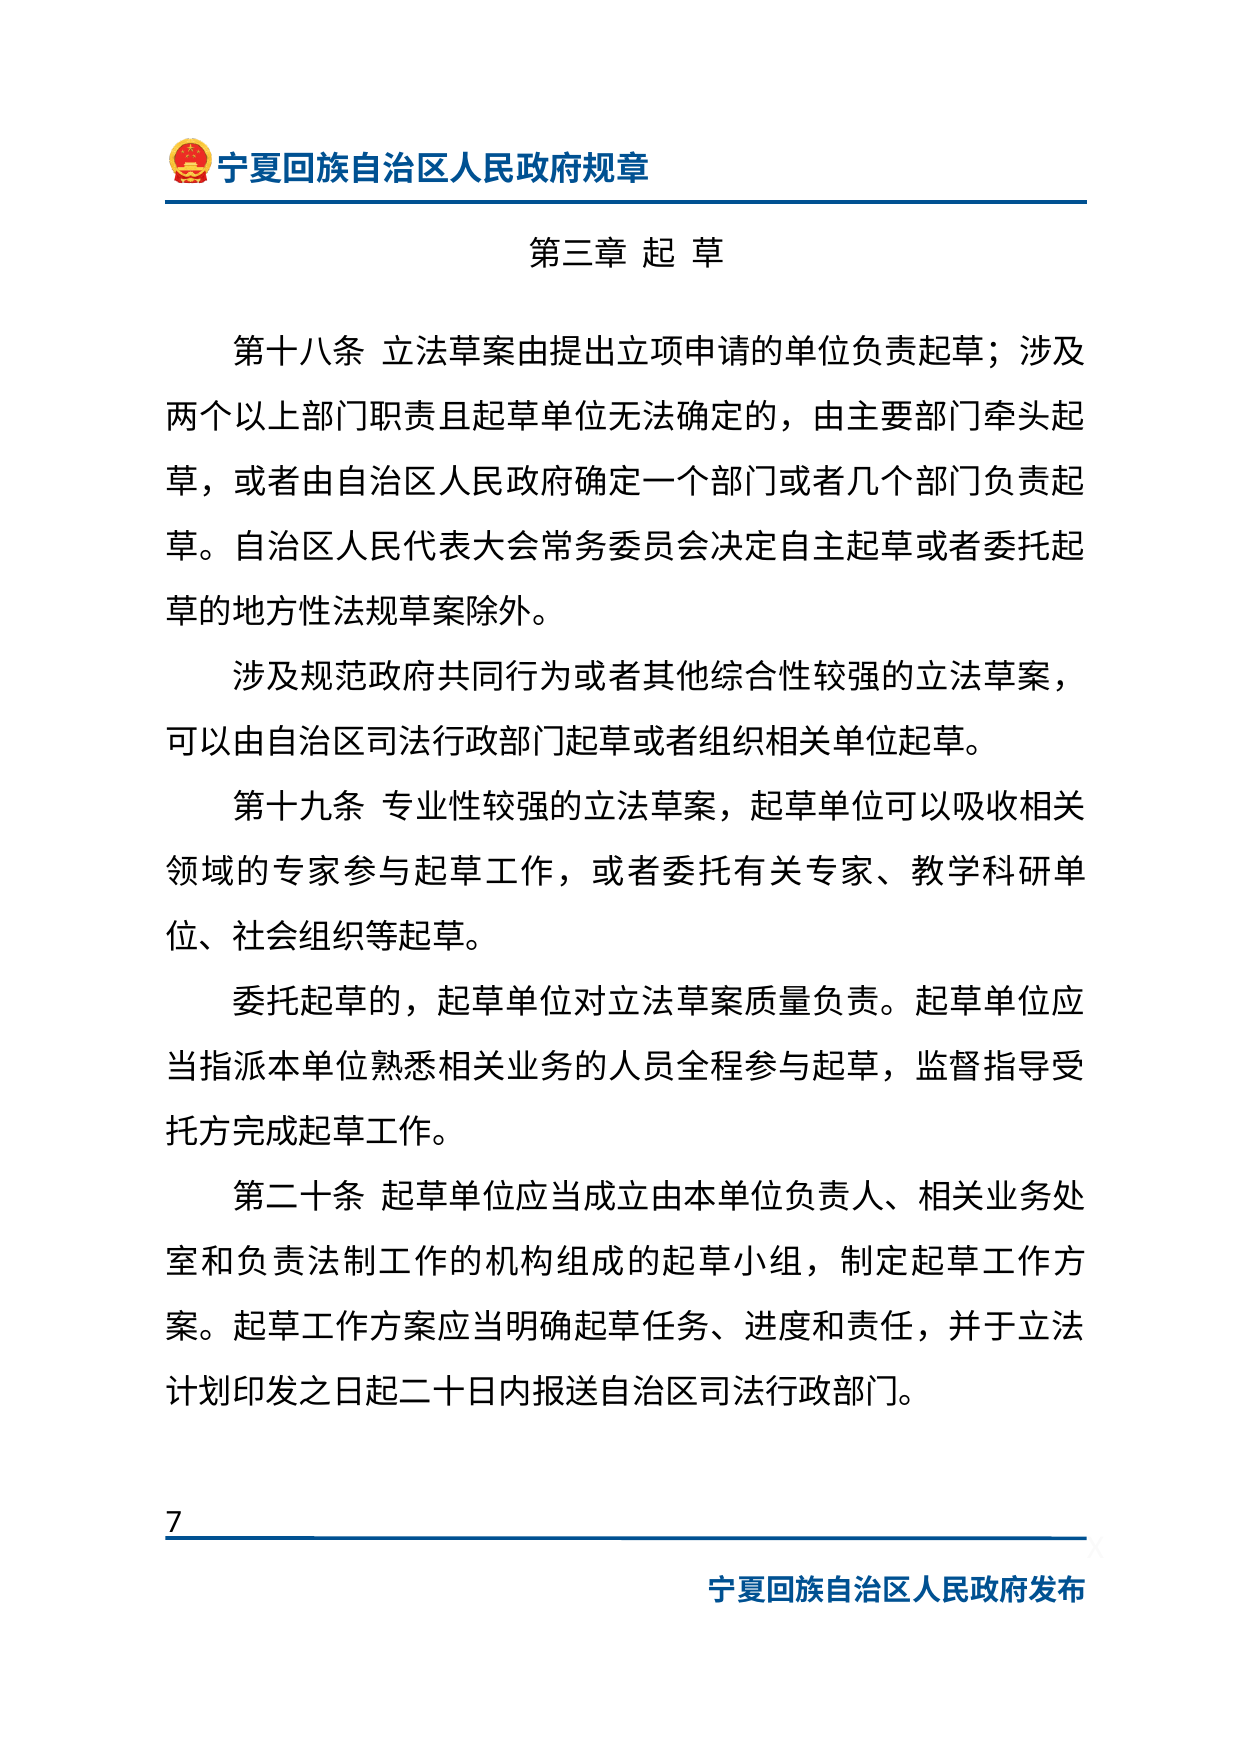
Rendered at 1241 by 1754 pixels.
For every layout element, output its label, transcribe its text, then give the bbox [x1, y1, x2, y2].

text 涉及规范政府共同行为或者其他综合性较强的立法草案，可以由自治区司法行政部门起草或者组织相关单位起草。 [165, 641, 1087, 771]
picture [165, 136, 216, 187]
text 第十八条 立法草案由提出立项申请的单位负责起草；涉及两个以上部门职责且起草单位无法确定的，由主要部门牵头起草，或者由自治区人民政府确定一个部门或者几个部门负责起草。自治区人民代表大会常务委员会决定自主起草或者委托起草的地方性法规草案除外。 [165, 316, 1087, 641]
text 第三章 起 草 [165, 219, 1087, 284]
text 第十九条 专业性较强的立法草案，起草单位可以吸收相关领域的专家参与起草工作，或者委托有关专家、教学科研单位、社会组织等起草。 [165, 771, 1087, 966]
text 第二十条 起草单位应当成立由本单位负责人、相关业务处室和负责法制工作的机构组成的起草小组，制定起草工作方案。起草工作方案应当明确起草任务、进度和责任，并于立法计划印发之日起二十日内报送自治区司法行政部门。 [165, 1161, 1087, 1421]
text 委托起草的，起草单位对立法草案质量负责。起草单位应当指派本单位熟悉相关业务的人员全程参与起草，监督指导受托方完成起草工作。 [165, 966, 1087, 1161]
